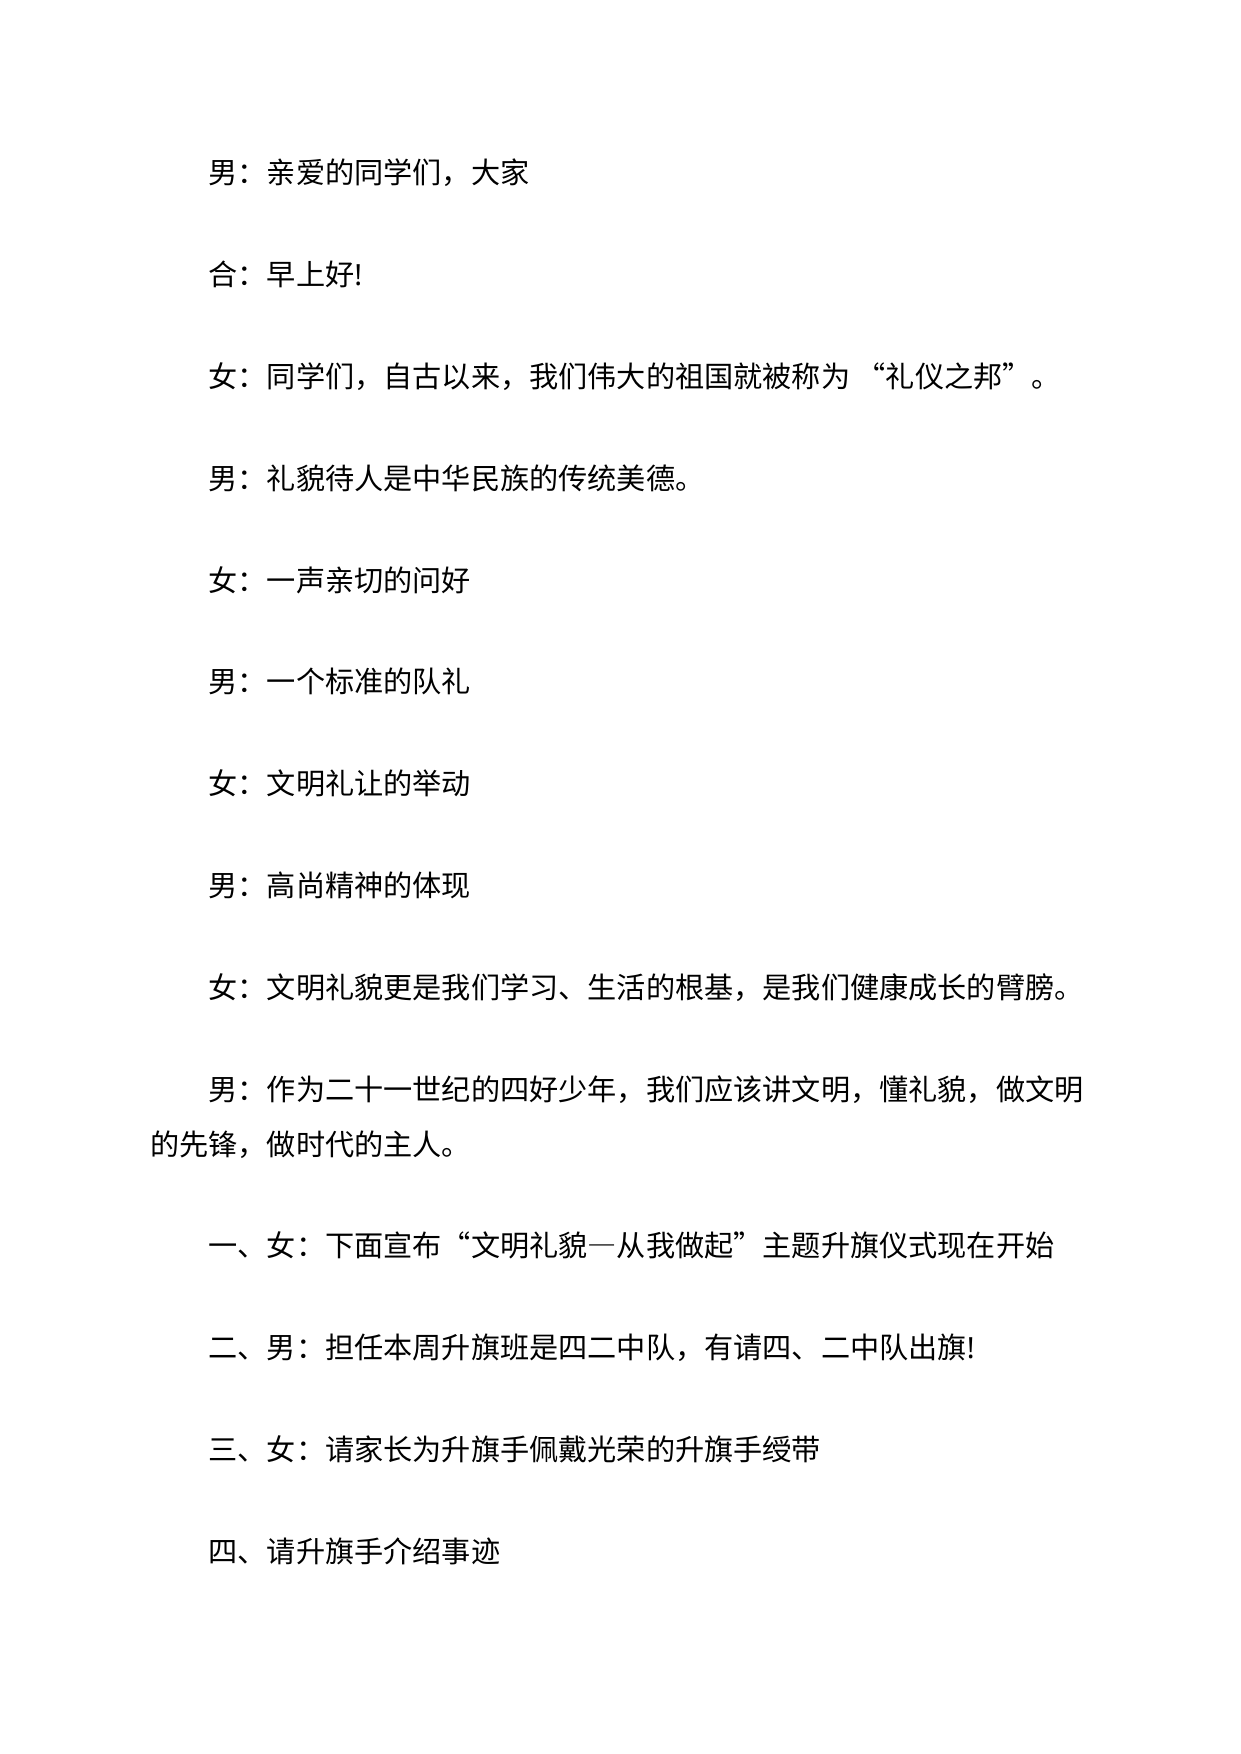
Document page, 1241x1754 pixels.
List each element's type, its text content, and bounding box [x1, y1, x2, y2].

text 四、请升旗手介绍事迹 [150, 1528, 1090, 1571]
text 三、女：请家长为升旗手佩戴光荣的升旗手绶带 [150, 1427, 1090, 1469]
text 女：同学们，自古以来，我们伟大的祖国就被称为 “礼仪之邦”。 [150, 354, 1090, 396]
text 男：作为二十一世纪的四好少年，我们应该讲文明，懂礼貌，做文明的先锋，做时代的主人。 [150, 1066, 1090, 1163]
text 一、女：下面宣布“文明礼貌—从我做起”主题升旗仪式现在开始 [150, 1223, 1090, 1265]
text 合：早上好! [150, 252, 1090, 294]
text 男：亲爱的同学们，大家 [150, 150, 1090, 192]
text 女：文明礼貌更是我们学习、生活的根基，是我们健康成长的臂膀。 [150, 964, 1090, 1007]
text 男：高尚精神的体现 [150, 863, 1090, 905]
text 女：文明礼让的举动 [150, 761, 1090, 803]
text 男：礼貌待人是中华民族的传统美德。 [150, 456, 1090, 498]
text 男：一个标准的队礼 [150, 659, 1090, 701]
text 二、男：担任本周升旗班是四二中队，有请四、二中队出旗! [150, 1324, 1090, 1367]
text 女：一声亲切的问好 [150, 557, 1090, 599]
